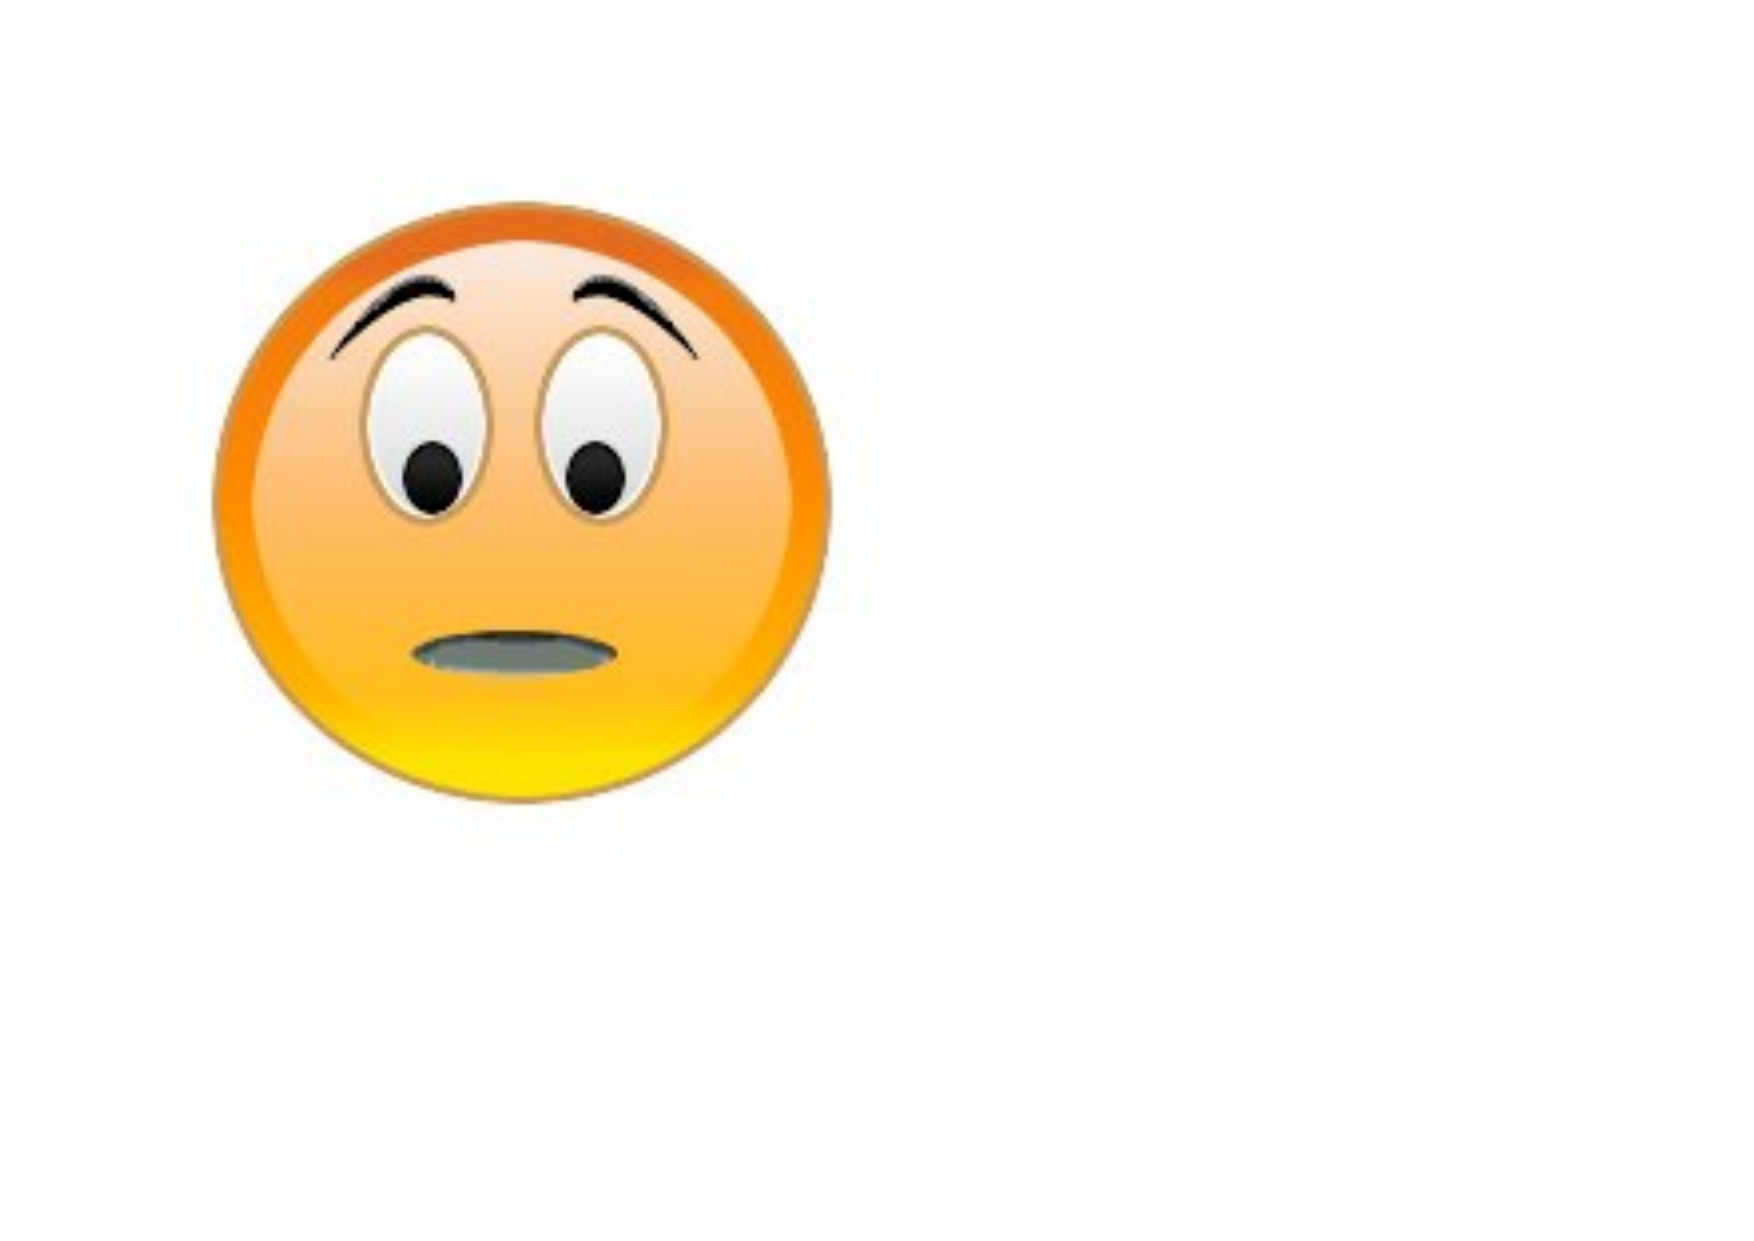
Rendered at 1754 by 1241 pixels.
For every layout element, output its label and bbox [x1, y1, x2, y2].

picture [118, 118, 913, 891]
